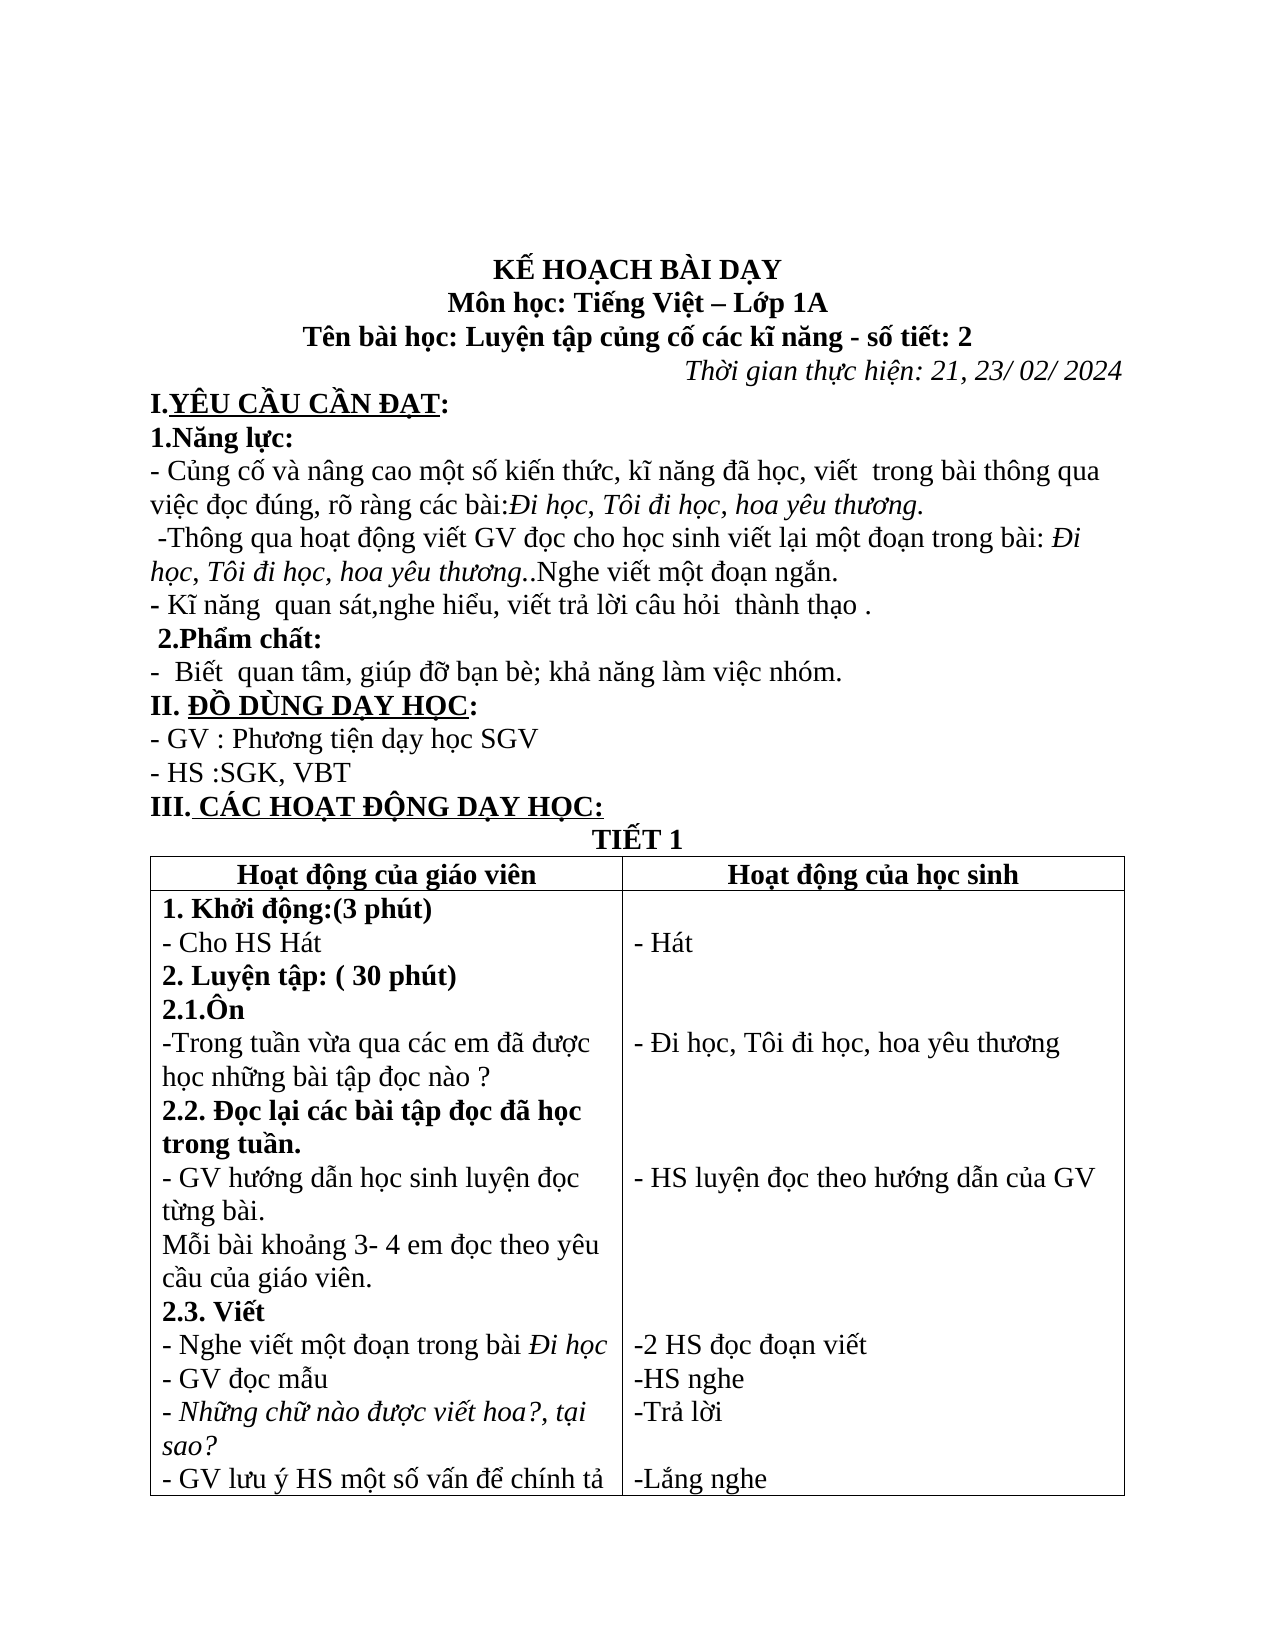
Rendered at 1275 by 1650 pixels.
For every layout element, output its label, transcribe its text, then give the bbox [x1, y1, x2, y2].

text Tên bài học: Luyện tập củng cố các kĩ năng - số tiết: 2 [150, 319, 1125, 353]
text 2.Phẩm chất: [150, 621, 1125, 654]
text - Kĩ năng quan sát,nghe hiểu, viết trả lời câu hỏi thành thạo . [150, 587, 1125, 621]
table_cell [623, 891, 1124, 1495]
text KẾ HOẠCH BÀI DẠY [150, 252, 1125, 286]
table_header Hoạt động của học sinh [623, 857, 1124, 890]
text I.YÊU CẦU CẦN ĐẠT: [150, 386, 1125, 420]
text III. CÁC HOẠT ĐỘNG DẠY HỌC: [150, 789, 1125, 822]
text II. ĐỒ DÙNG DẠY HỌC: [150, 688, 1125, 722]
table_header Hoạt động của giáo viên [151, 857, 622, 890]
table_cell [151, 891, 622, 1495]
text TIẾT 1 [150, 822, 1125, 856]
text -Thông qua hoạt động viết GV đọc cho học sinh viết lại một đoạn trong bài: Đi học, Tôi đi học, hoa yêu thương..Nghe viết một đoạn ngắn. [150, 520, 1125, 587]
text 1.Năng lực: [150, 420, 1125, 453]
text - Củng cố và nâng cao một số kiến thức, kĩ năng đã học, viết trong bài thông qua việc đọc đúng, rõ ràng các bài:Đi học, Tôi đi học, hoa yêu thương. [150, 453, 1125, 520]
text - Biết quan tâm, giúp đỡ bạn bè; khả năng làm việc nhóm. [150, 654, 1125, 688]
text Môn học: Tiếng Việt – Lớp 1A [150, 286, 1125, 319]
text - HS :SGK, VBT [150, 755, 1125, 789]
text Thời gian thực hiện: 21, 23/ 02/ 2024 [150, 353, 1125, 386]
text - GV : Phương tiện dạy học SGV [150, 722, 1125, 755]
